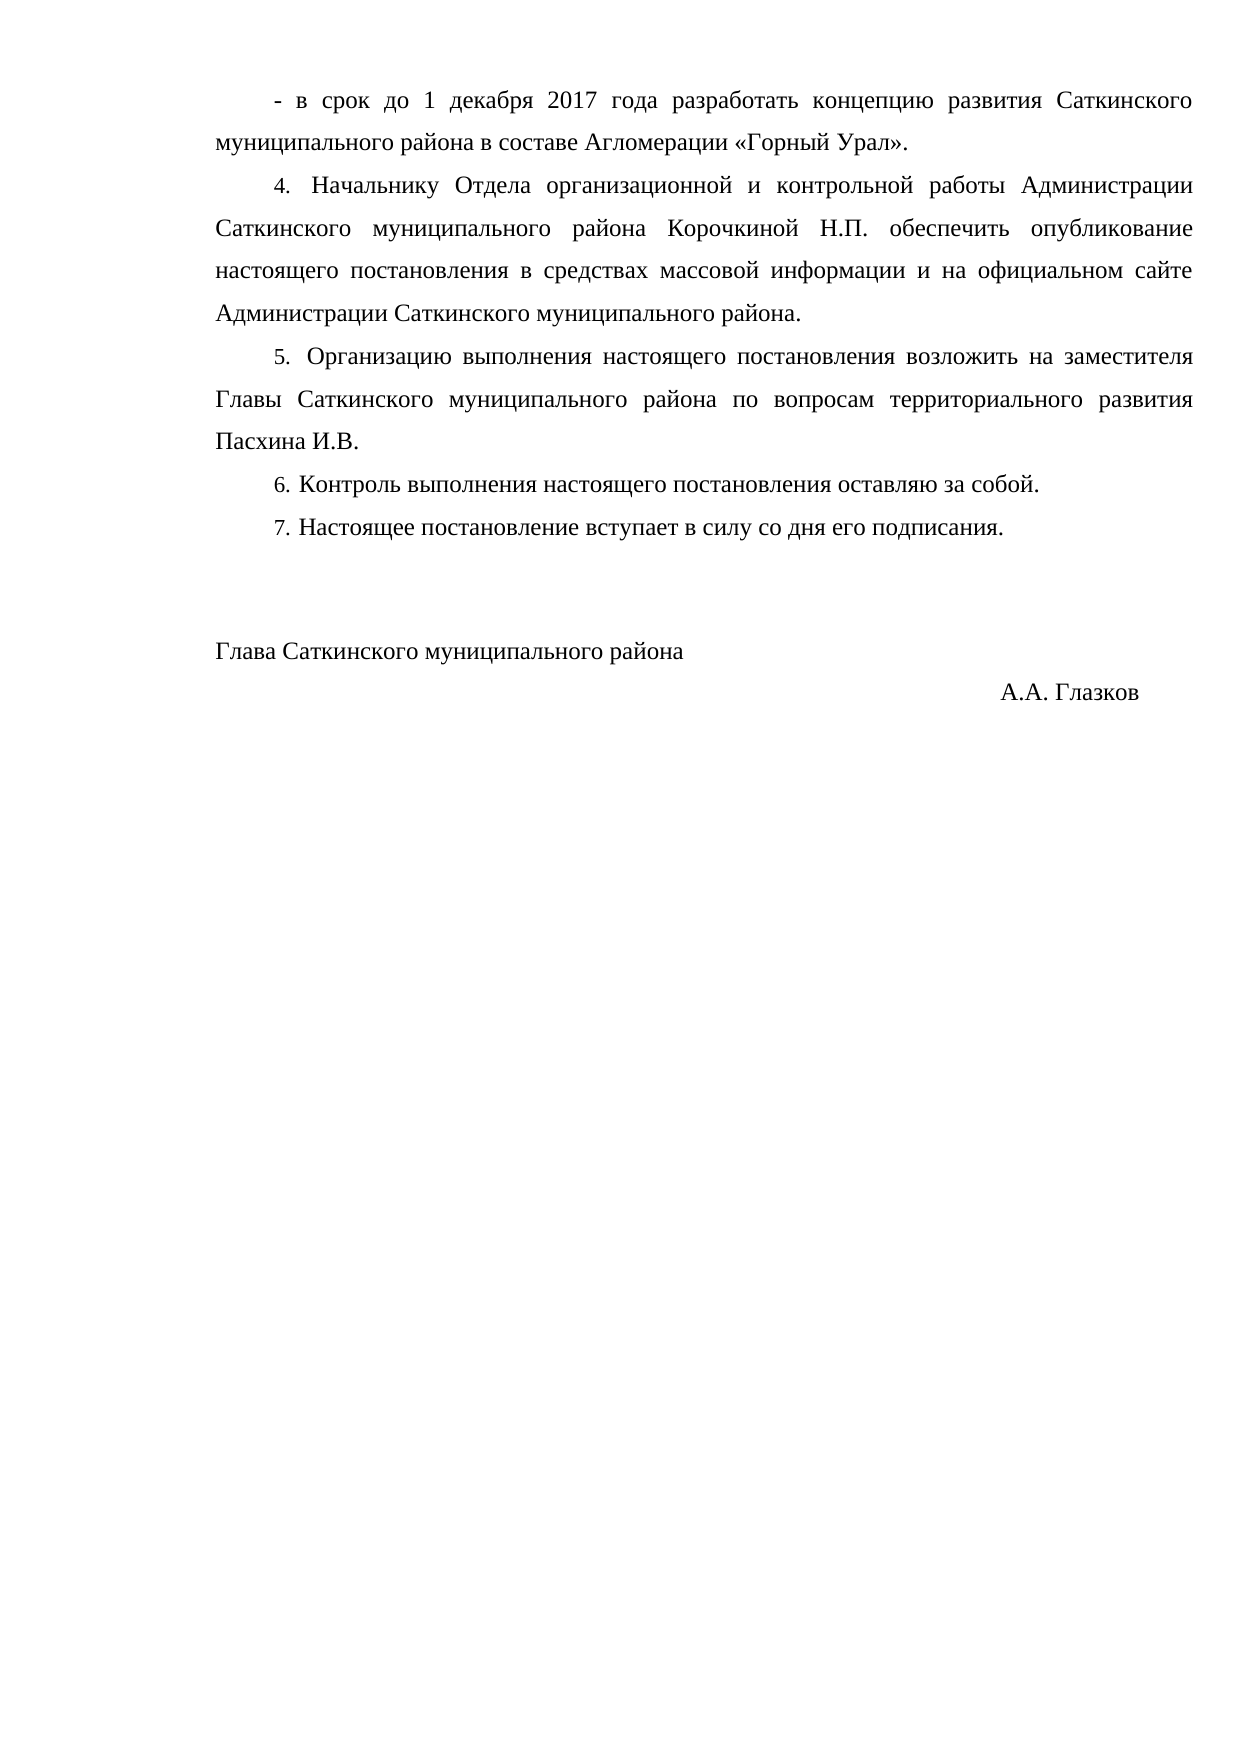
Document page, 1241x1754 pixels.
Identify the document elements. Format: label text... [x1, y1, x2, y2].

text Глава Саткинского муниципального района [215, 641, 1196, 664]
list Начальнику Отдела организационной и контрольной работы Администрации Саткинского муниципального района Корочкиной Н.П. обеспечить опубликование настоящего постановления в средствах массовой информации и на официальном сайте Администрации Саткинского муниципального района. [215, 159, 1194, 330]
text - в срок до 1 декабря 2017 года разработать концепцию развития Саткинского муниципального района в составе Агломерации «Горный Урал». [215, 74, 1194, 159]
list Организацию выполнения настоящего постановления возложить на заместителя Главы Саткинского муниципального района по вопросам территориального развития Пасхина И.В. [215, 330, 1194, 458]
text А.А. Глазков [1000, 682, 1180, 704]
list Контроль выполнения настоящего постановления оставляю за собой. [215, 458, 1196, 501]
list Настоящее постановление вступает в силу со дня его подписания. [215, 501, 1196, 544]
